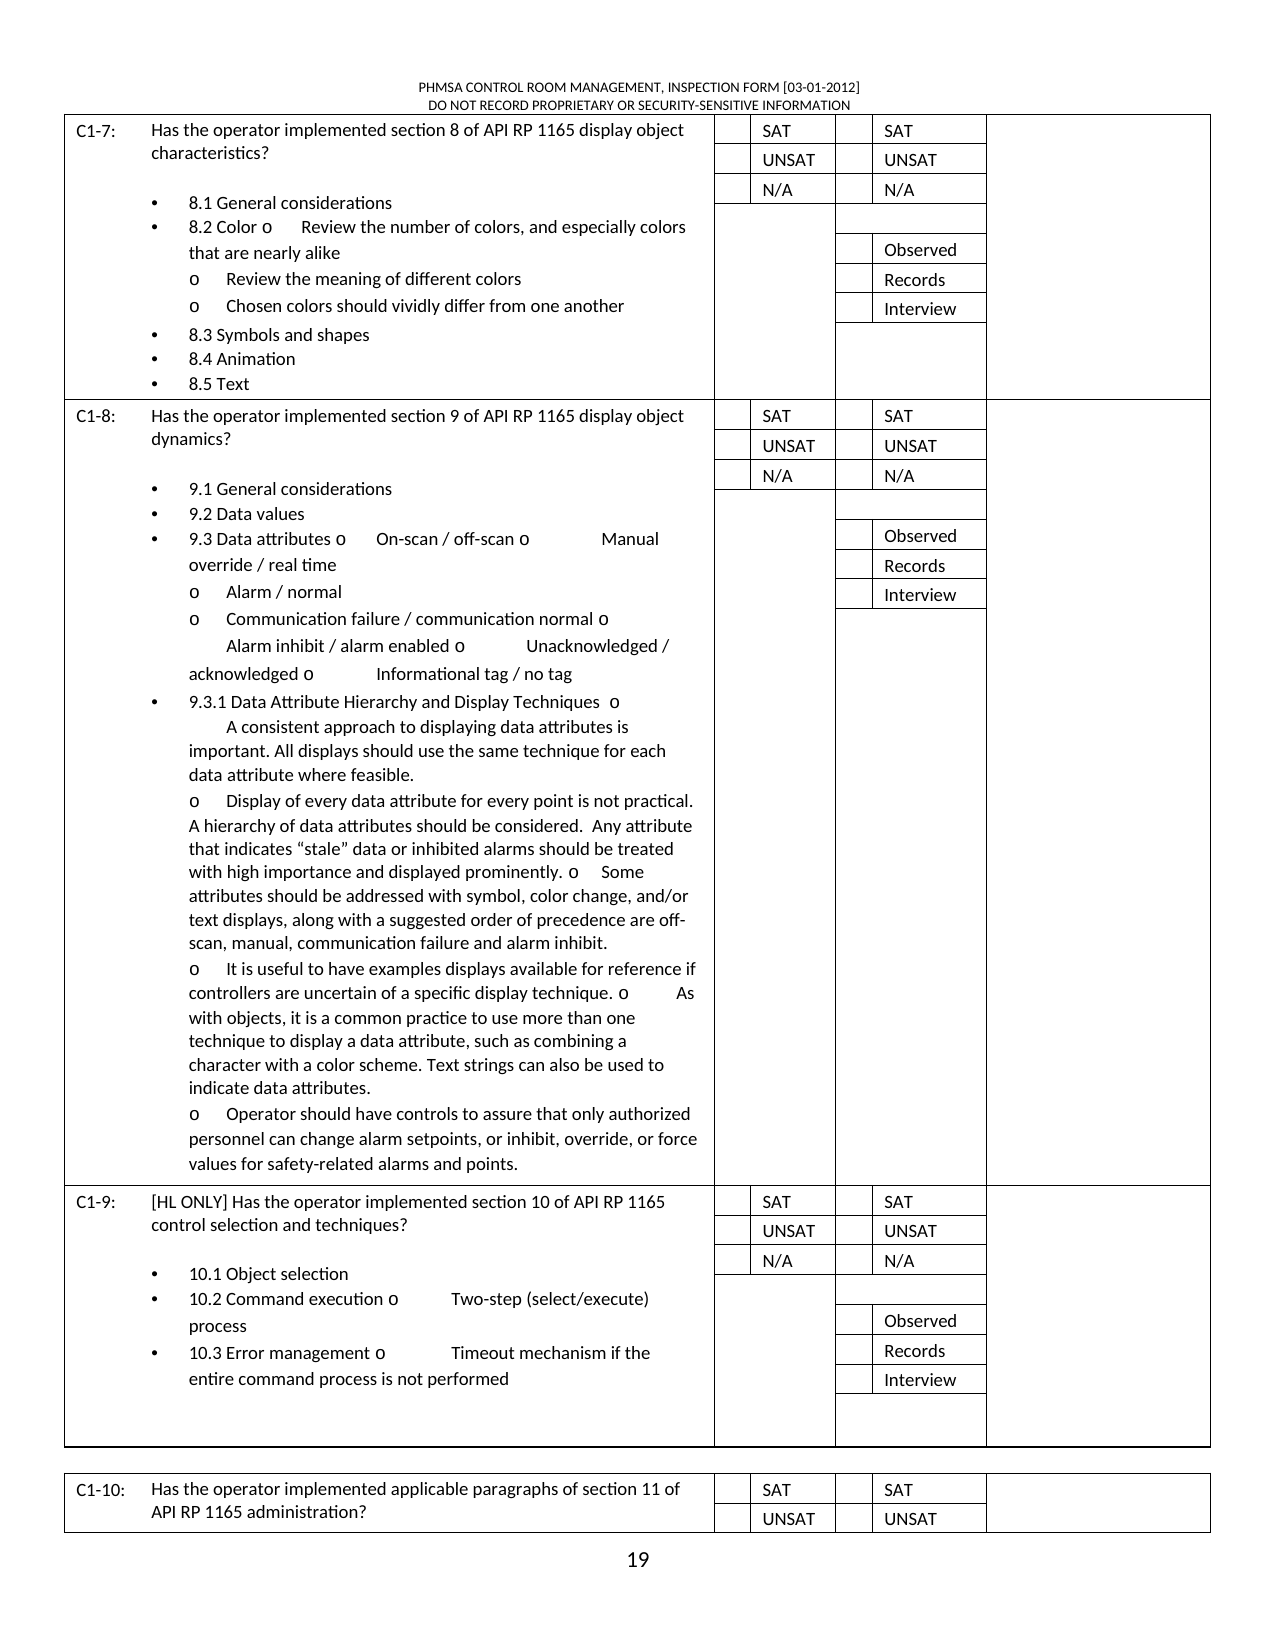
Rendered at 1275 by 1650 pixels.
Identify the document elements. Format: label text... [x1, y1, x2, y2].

table_cell Interview [873, 293, 986, 322]
table_cell UNSAT [751, 144, 835, 173]
table_cell [987, 400, 1210, 1185]
table_cell [836, 204, 986, 233]
table_cell [715, 430, 750, 459]
table_cell Records [873, 550, 986, 578]
table_cell [715, 204, 835, 399]
table_cell [836, 1245, 872, 1274]
table_cell UNSAT [873, 430, 986, 459]
table_cell [HL ONLY] Has the operator implemented section 10 of API RP 1165 control selection and techniques? 10.1 Object selection 10.2 Command execution o Two-step (select/execute) process 10.3 Error management o Timeout mechanism if the entire command process is not performed [151, 1186, 714, 1446]
table_cell UNSAT [873, 1504, 986, 1532]
table_cell Interview [873, 1365, 986, 1393]
table_cell Observed [873, 520, 986, 548]
table_cell [836, 490, 986, 519]
table_header SAT [873, 1474, 986, 1502]
table_cell [715, 1275, 835, 1446]
table_header C1-7: [65, 115, 151, 399]
table_cell [836, 430, 872, 459]
table_cell SAT [873, 1186, 986, 1214]
table_cell Has the operator implemented section 9 of API RP 1165 display object dynamics? 9.1 General considerations 9.2 Data values 9.3 Data attributes o On-scan / off-scan o Manual override / real time Alarm / normal Communication failure / communication normal o Alarm inhibit / alarm enabled o Unacknowledged / acknowledged o Informational tag / no tag 9.3.1 Data Attribute Hierarchy and Display Techniques o A consistent approach to displaying data attributes is important. All displays should use the same technique for each data attribute where feasible. Display of every data attribute for every point is not practical. A hierarchy of data attributes should be considered. Any attribute that indicates “stale” data or inhibited alarms should be treated with high importance and displayed prominently. o Some attributes should be addressed with symbol, color change, and/or text displays, along with a suggested order of precedence are off-scan, manual, communication failure and alarm inhibit. It is useful to have examples displays available for reference if controllers are uncertain of a specific display technique. o As with objects, it is a common practice to use more than one technique to display a data attribute, such as combining a character with a color scheme. Text strings can also be used to indicate data attributes. Operator should have controls to assure that only authorized personnel can change alarm setpoints, or inhibit, override, or force values for safety-related alarms and points. [151, 400, 714, 1185]
table_cell [715, 460, 750, 489]
table_header [987, 115, 1210, 399]
table_cell N/A [873, 174, 986, 203]
table_cell [836, 1335, 872, 1363]
table_cell [715, 144, 750, 173]
table_cell Observed [873, 1305, 986, 1334]
table_cell SAT [751, 1186, 835, 1214]
table_cell UNSAT [751, 1216, 835, 1244]
table_cell UNSAT [751, 1504, 835, 1532]
table_cell Records [873, 264, 986, 292]
table_header [715, 1474, 750, 1502]
table_cell [836, 520, 872, 548]
table_header SAT [873, 115, 986, 143]
table_cell SAT [873, 400, 986, 429]
table_cell [715, 490, 835, 1185]
table_header SAT [751, 115, 835, 143]
table_cell [836, 1305, 872, 1334]
table_cell [836, 579, 872, 608]
table_cell [836, 174, 872, 203]
table_cell [836, 400, 872, 429]
table_cell [836, 323, 986, 399]
table_cell UNSAT [873, 144, 986, 173]
table_cell [836, 1275, 986, 1304]
table_cell [987, 1186, 1210, 1446]
table_header Has the operator implemented section 8 of API RP 1165 display object characteristics? 8.1 General considerations 8.2 Color o Review the number of colors, and especially colors that are nearly alike Review the meaning of different colors Chosen colors should vividly differ from one another 8.3 Symbols and shapes 8.4 Animation 8.5 Text [151, 115, 714, 399]
table_cell [836, 609, 986, 1185]
table_cell [836, 144, 872, 173]
table_cell N/A [873, 1245, 986, 1274]
table_cell N/A [751, 1245, 835, 1274]
table_header [836, 115, 872, 143]
table_cell Observed [873, 234, 986, 262]
table_cell Records [873, 1335, 986, 1363]
table_cell [836, 1365, 872, 1393]
table_cell Interview [873, 579, 986, 608]
table_header [836, 1474, 872, 1502]
table_cell N/A [751, 460, 835, 489]
table_cell N/A [873, 460, 986, 489]
table_header C1-10: [65, 1474, 151, 1532]
table_header SAT [751, 1474, 835, 1502]
table_header Has the operator implemented applicable paragraphs of section 11 of API RP 1165 administration? Gas operators are required to implement paragraphs 11.1 and 11.3, only. HL operators must implement all of section 11. 11.1 Consistency within a company [HL ONLY] 11.2 Documentation 11.3 Consistency between control rooms and remote locations [HL ONLY] 11.4 Management of Change (See also Section F) [151, 1474, 714, 1532]
table_cell [715, 400, 750, 429]
table_cell [836, 264, 872, 292]
table_cell [715, 1186, 750, 1214]
table_cell [836, 1394, 986, 1446]
table_cell [715, 174, 750, 203]
table_cell C1-8: [65, 400, 151, 1185]
table_cell [836, 293, 872, 322]
table_cell [715, 1504, 750, 1532]
table_cell SAT [751, 400, 835, 429]
table_cell [836, 550, 872, 578]
table_cell [715, 1245, 750, 1274]
table_cell N/A [751, 174, 835, 203]
table_header [987, 1474, 1210, 1532]
table_header [715, 115, 750, 143]
table_cell UNSAT [751, 430, 835, 459]
table_cell [836, 460, 872, 489]
table_cell [836, 1216, 872, 1244]
table_cell [836, 234, 872, 262]
table_cell C1-9: [65, 1186, 151, 1446]
table_cell [836, 1504, 872, 1532]
table_cell [836, 1186, 872, 1214]
table_cell [715, 1216, 750, 1244]
table_cell UNSAT [873, 1216, 986, 1244]
